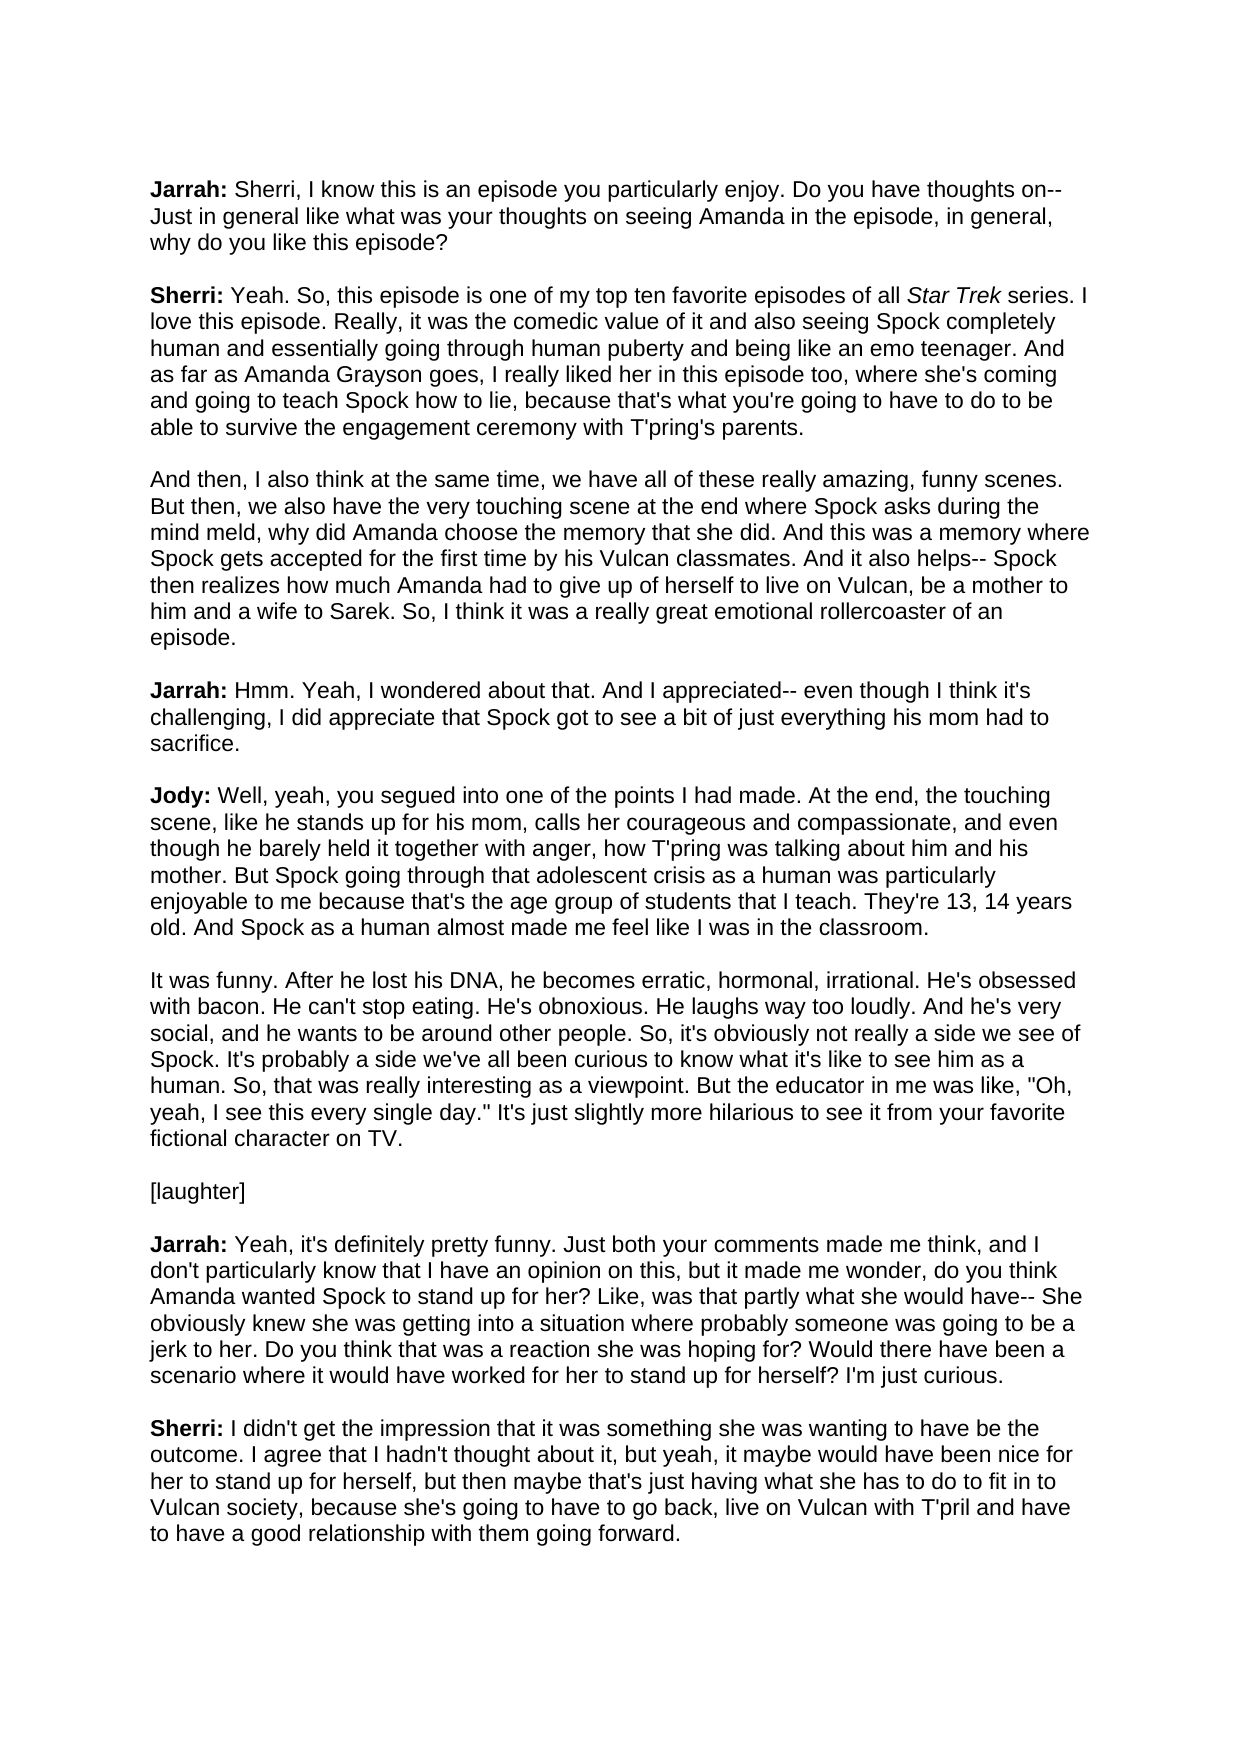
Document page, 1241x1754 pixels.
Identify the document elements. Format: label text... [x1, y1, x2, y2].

text Jarrah: Sherri, I know this is an episode you particularly enjoy. Do you have thoughts on-- Just in general like what was your thoughts on seeing Amanda in the episode, in general, why do you like this episode? [150, 176, 1090, 255]
text And then, I also think at the same time, we have all of these really amazing, funny scenes. But then, we also have the very touching scene at the end where Spock asks during the mind meld, why did Amanda choose the memory that she did. And this was a memory where Spock gets accepted for the first time by his Vulcan classmates. And it also helps-- Spock then realizes how much Amanda had to give up of herself to live on Vulcan, be a mother to him and a wife to Sarek. So, I think it was a really great emotional rollercoaster of an episode. [150, 466, 1090, 651]
text Jody: Well, yeah, you segued into one of the points I had made. At the end, the touching scene, like he stands up for his mom, calls her courageous and compassionate, and even though he barely held it together with anger, how T'pring was talking about him and his mother. But Spock going through that adolescent crisis as a human was particularly enjoyable to me because that's the age group of students that I teach. They're 13, 14 years old. And Spock as a human almost made me feel like I was in the classroom. [150, 782, 1090, 941]
text [laughter] [150, 1178, 1090, 1204]
text Sherri: Yeah. So, this episode is one of my top ten favorite episodes of all Star Trek series. I love this episode. Really, it was the comedic value of it and also seeing Spock completely human and essentially going through human puberty and being like an emo teenager. And as far as Amanda Grayson goes, I really liked her in this episode too, where she's coming and going to teach Spock how to lie, because that's what you're going to have to do to be able to survive the engagement ceremony with T'pring's parents. [150, 282, 1090, 440]
text Jarrah: Yeah, it's definitely pretty funny. Just both your comments made me think, and I don't particularly know that I have an opinion on this, but it made me wonder, do you think Amanda wanted Spock to stand up for her? Like, was that partly what she would have-- She obviously knew she was getting into a situation where probably someone was going to be a jerk to her. Do you think that was a reaction she was hoping for? Would there have been a scenario where it would have worked for her to stand up for herself? I'm just curious. [150, 1231, 1090, 1389]
text Jarrah: Hmm. Yeah, I wondered about that. And I appreciated-- even though I think it's challenging, I did appreciate that Spock got to see a bit of just everything his mom had to sacrifice. [150, 677, 1090, 756]
text Sherri: I didn't get the impression that it was something she was wanting to have be the outcome. I agree that I hadn't thought about it, but yeah, it maybe would have been nice for her to stand up for herself, but then maybe that's just having what she has to do to fit in to Vulcan society, because she's going to have to go back, live on Vulcan with T'pril and have to have a good relationship with them going forward. [150, 1415, 1090, 1547]
text It was funny. After he lost his DNA, he becomes erratic, hormonal, irrational. He's obsessed with bacon. He can't stop eating. He's obnoxious. He laughs way too loudly. And he's very social, and he wants to be around other people. So, it's obviously not really a side we see of Spock. It's probably a side we've all been curious to know what it's like to see him as a human. So, that was really interesting as a viewpoint. But the educator in me was like, "Oh, yeah, I see this every single day." It's just slightly more hilarious to see it from your favorite fictional character on TV. [150, 967, 1090, 1151]
